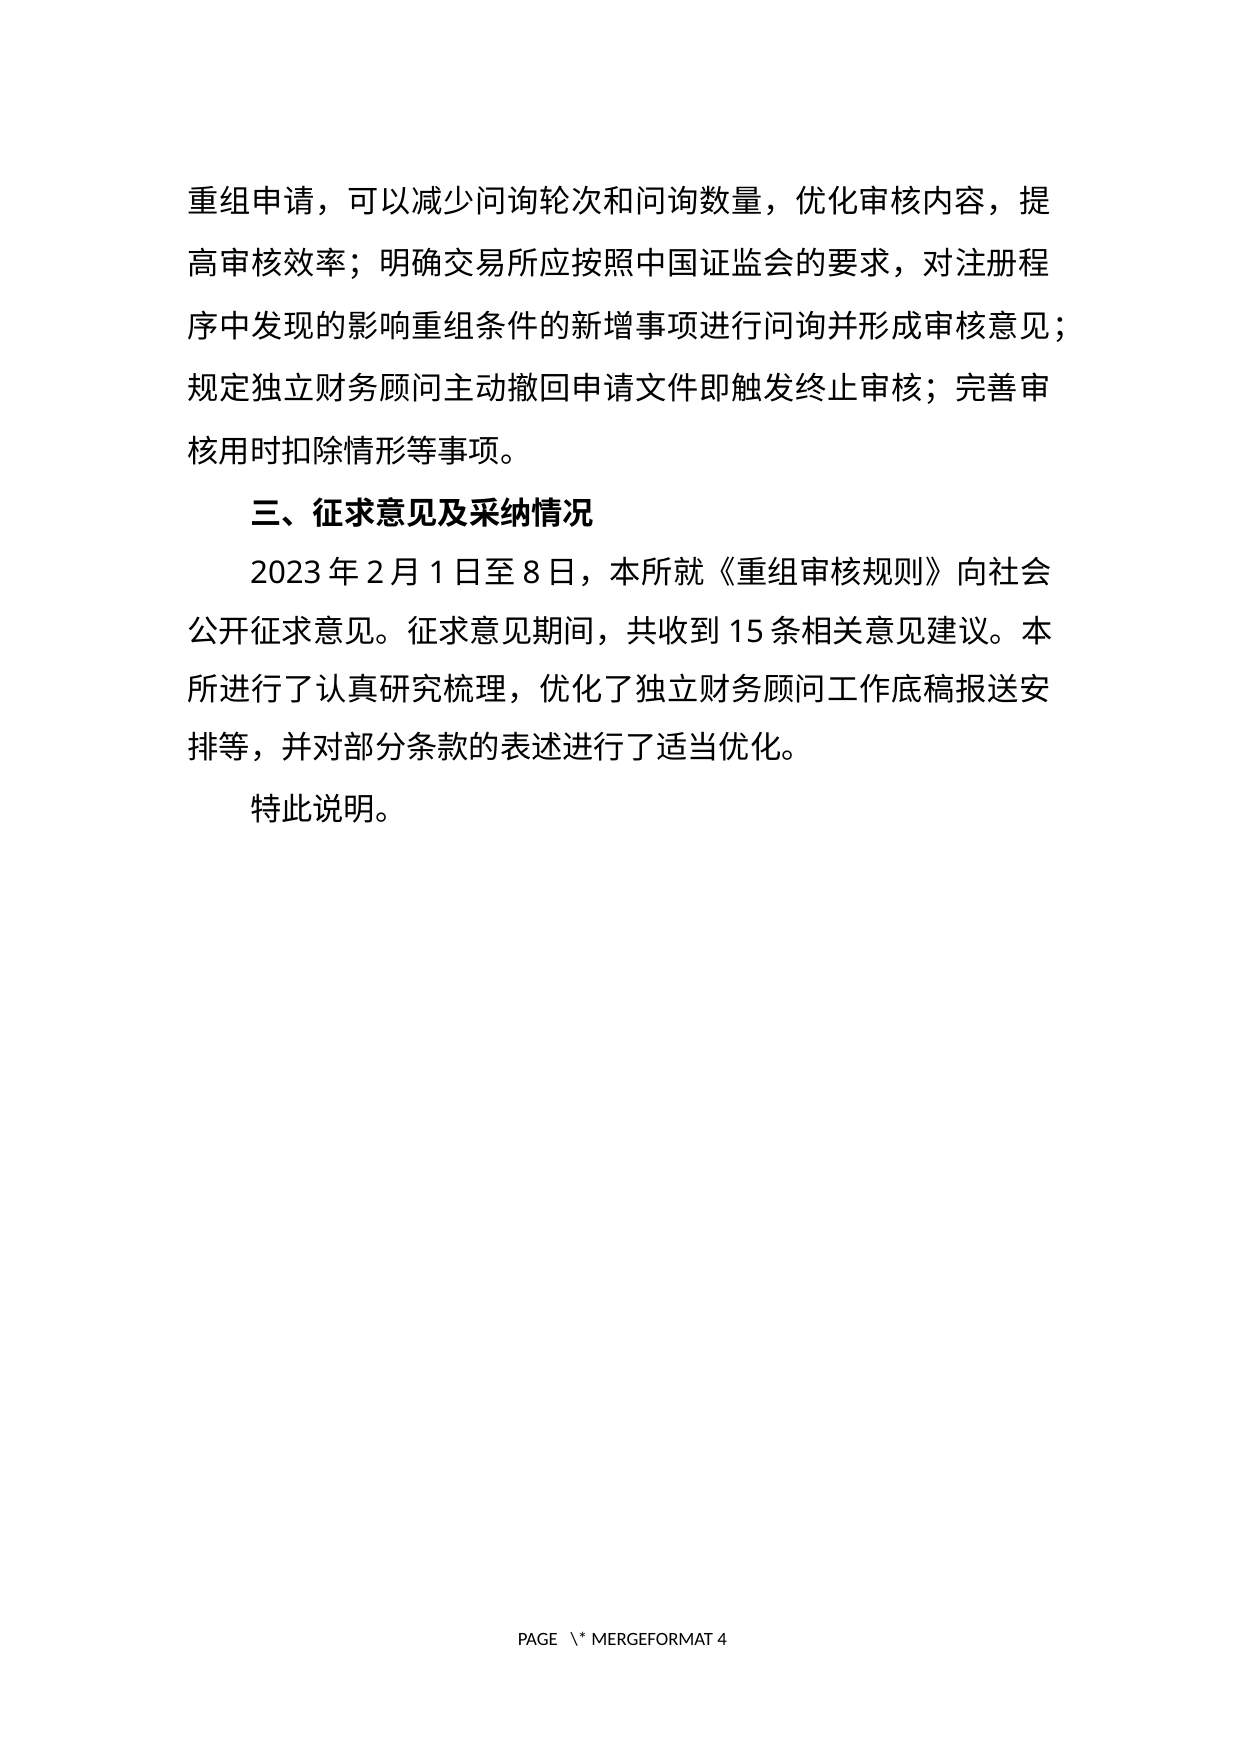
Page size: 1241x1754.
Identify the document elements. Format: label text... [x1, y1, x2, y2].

text 特此说明。 [187, 770, 1053, 833]
text 三、征求意见及采纳情况 [187, 474, 1053, 537]
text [187, 162, 1053, 474]
text 2023年2月1日至8日，本所就《重组审核规则》向社会公开征求意见。征求意见期间，共收到15条相关意见建议。本所进行了认真研究梳理，优化了独立财务顾问工作底稿报送安排等，并对部分条款的表述进行了适当优化。 [187, 537, 1053, 770]
